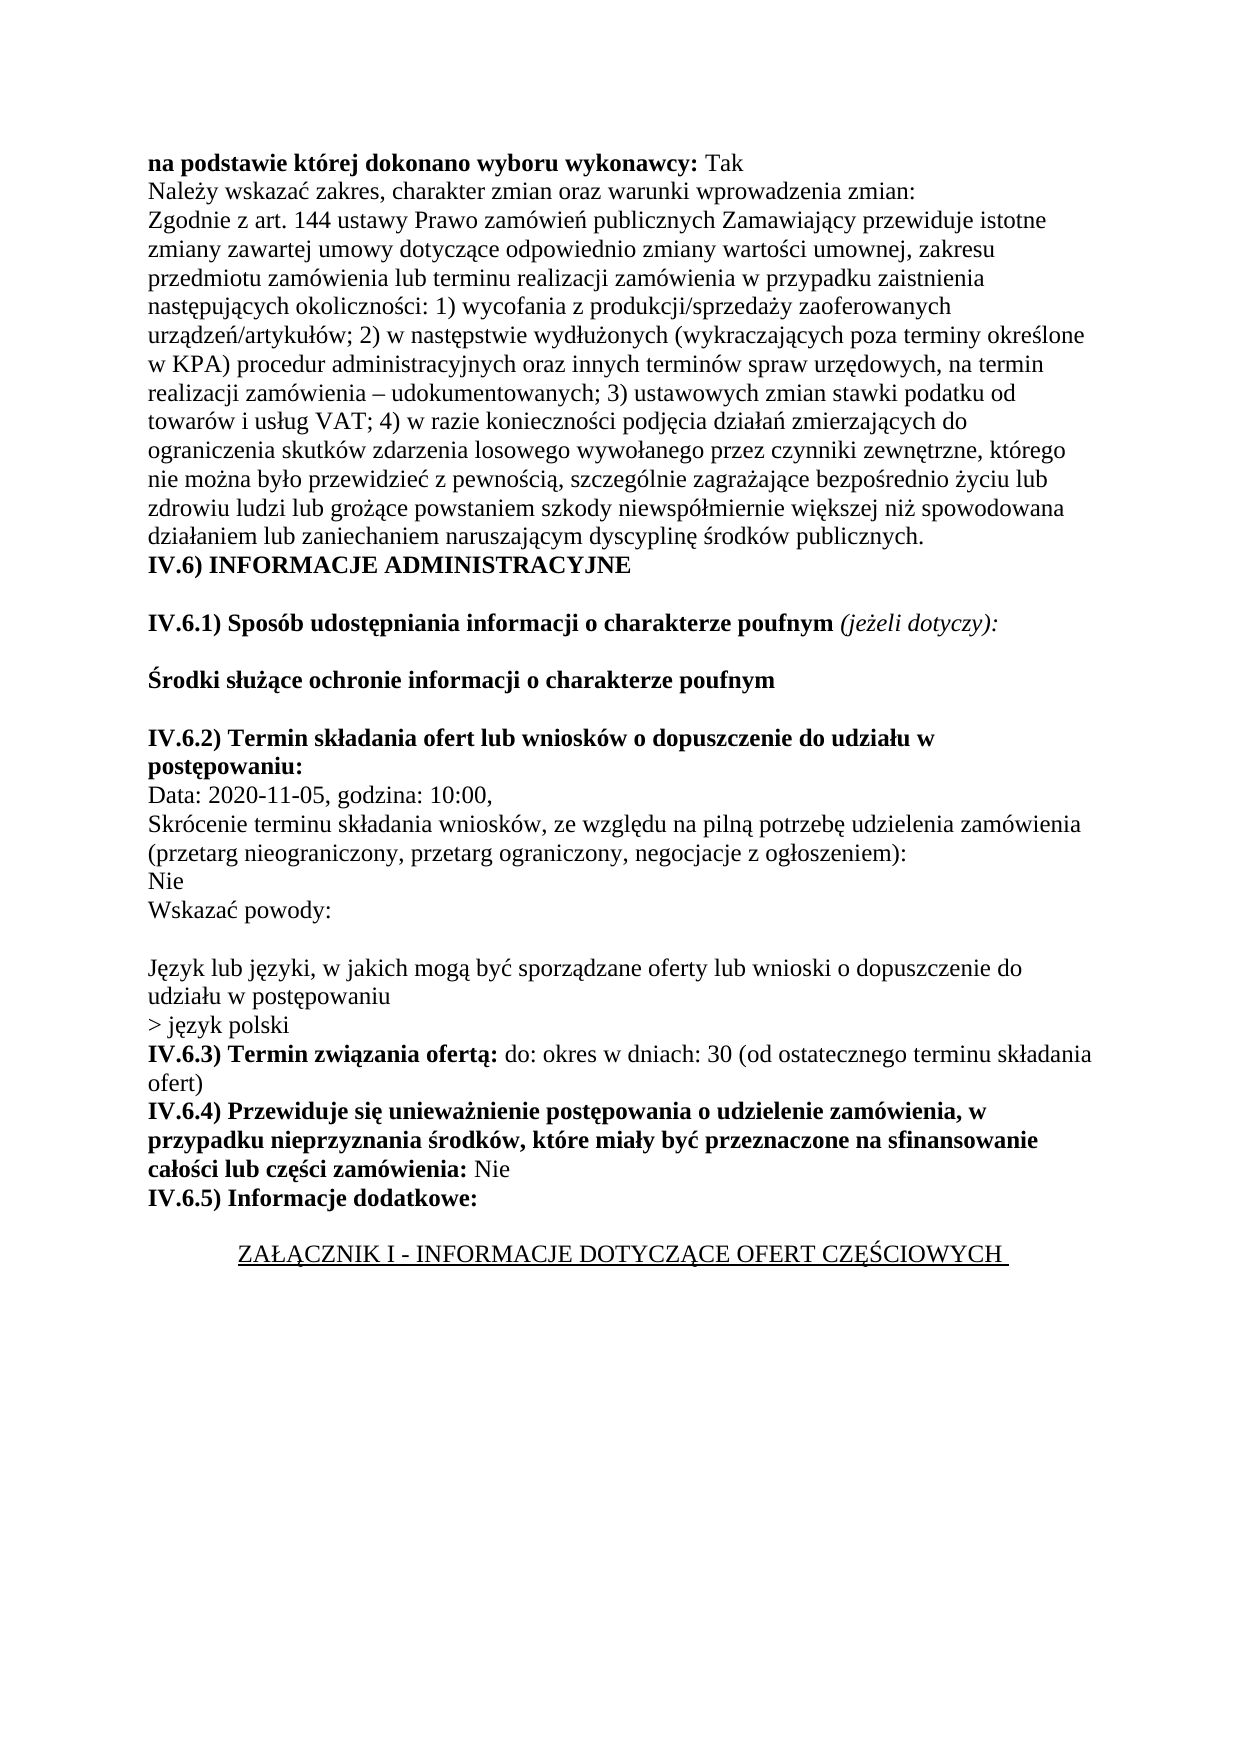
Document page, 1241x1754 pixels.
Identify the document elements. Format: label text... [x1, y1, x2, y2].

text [148, 148, 1093, 1239]
text ZAŁĄCZNIK I - INFORMACJE DOTYCZĄCE OFERT CZĘŚCIOWYCH [148, 1239, 1093, 1268]
